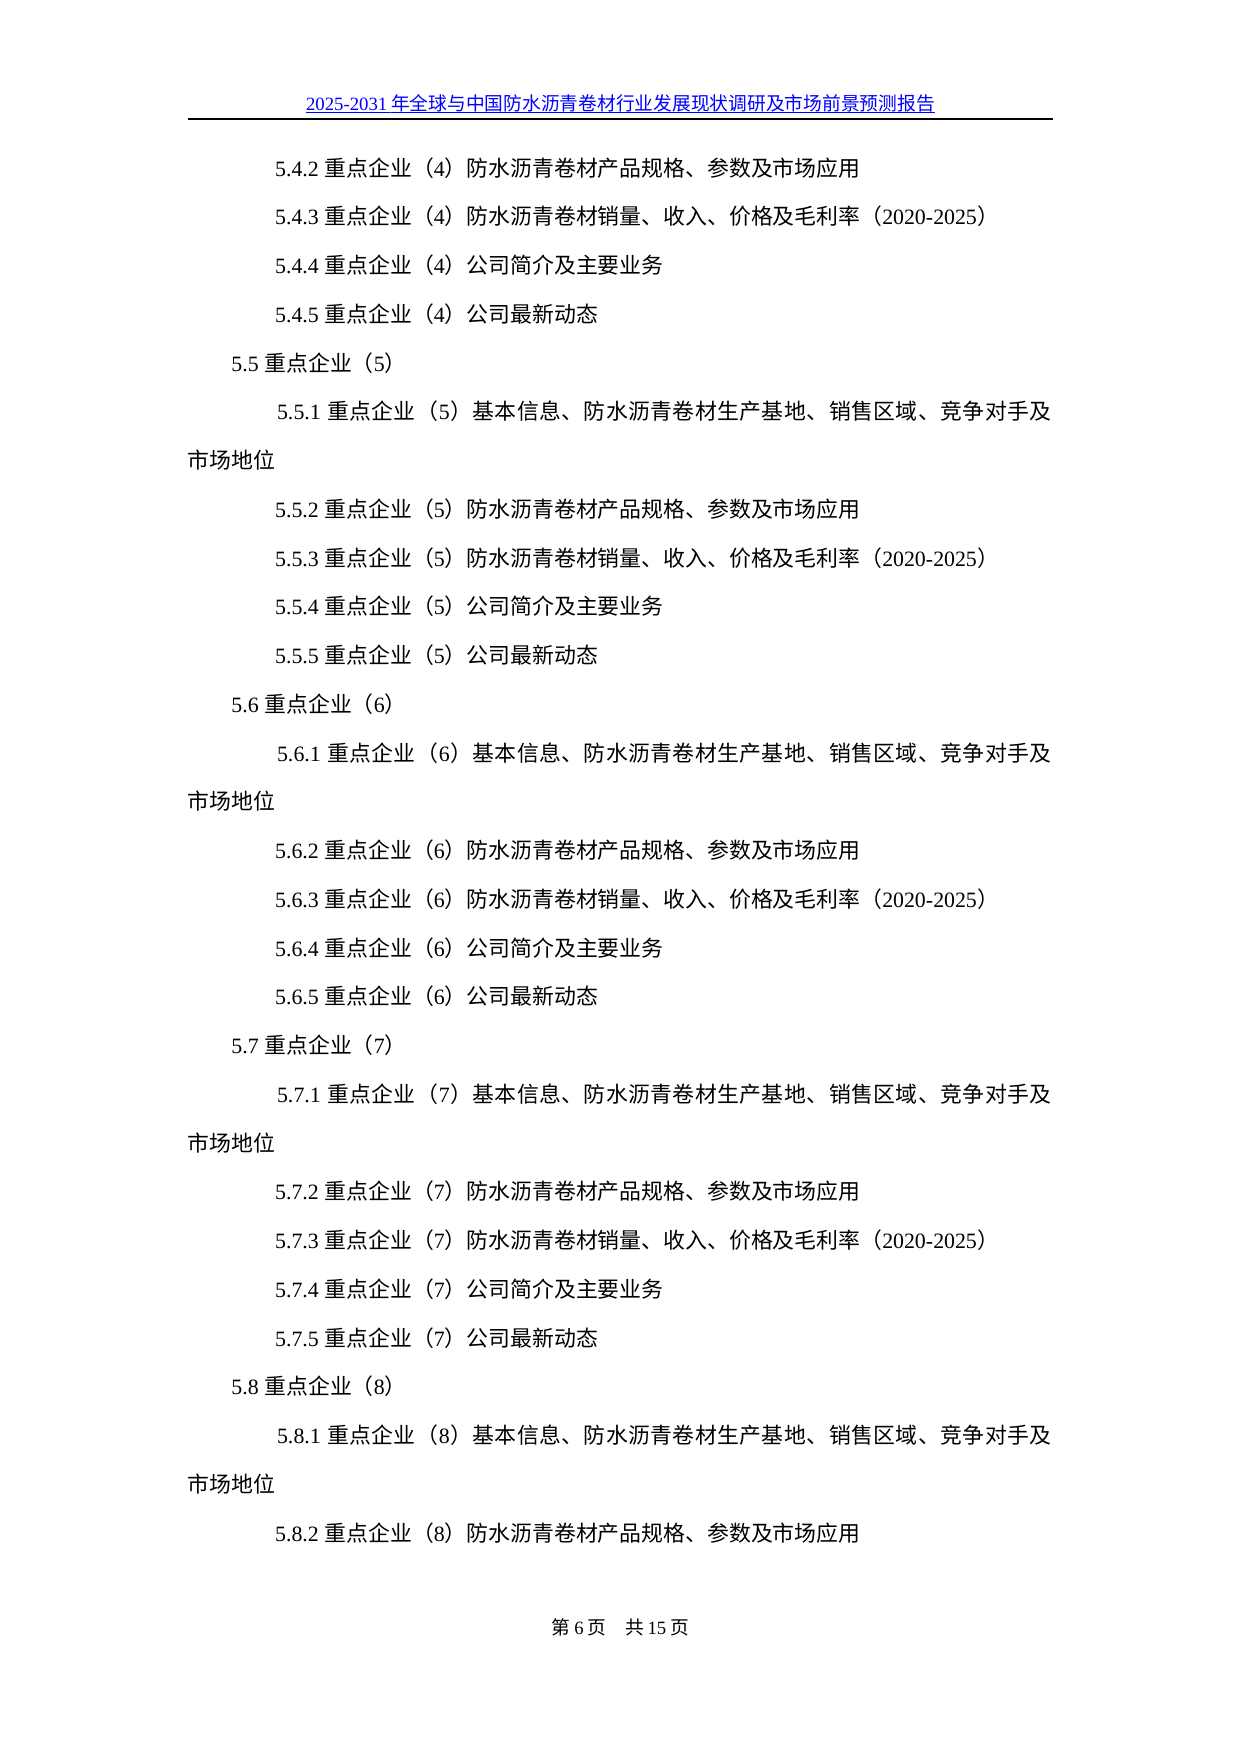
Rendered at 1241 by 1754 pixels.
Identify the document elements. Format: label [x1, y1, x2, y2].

text [187, 150, 1053, 1548]
